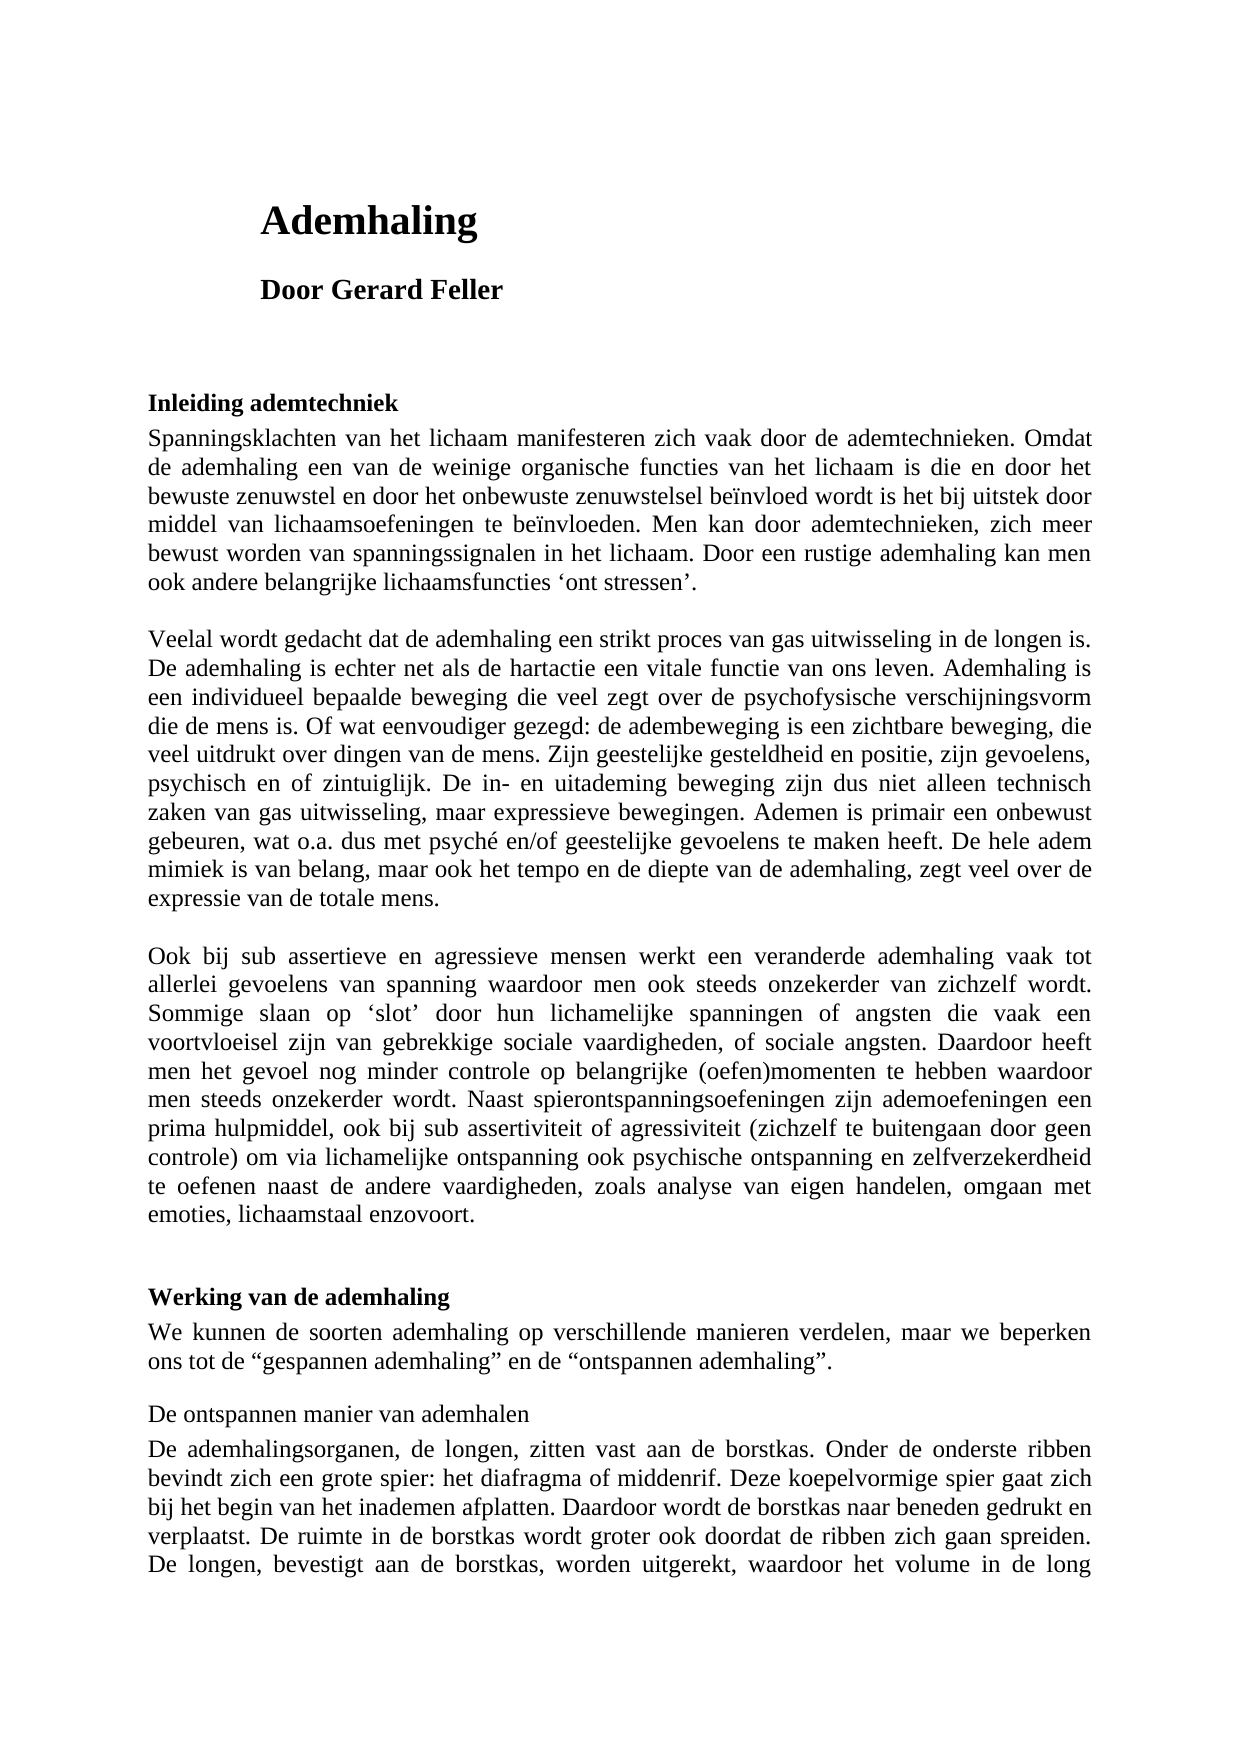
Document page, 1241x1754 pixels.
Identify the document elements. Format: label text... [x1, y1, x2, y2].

subtitle Werking van de ademhaling [148, 1282, 1093, 1311]
subtitle Door Gerard Feller [260, 272, 1093, 306]
subtitle De ontspannen manier van ademhalen [148, 1399, 1093, 1428]
subtitle Inleiding ademtechniek [148, 388, 1093, 417]
text We kunnen de soorten ademhaling op verschillende manieren verdelen, maar we beperken ons tot de “gespannen ademhaling” en de “ontspannen ademhaling”. [148, 1317, 1093, 1374]
text Ook bij sub assertieve en agressieve mensen werkt een veranderde ademhaling vaak tot allerlei gevoelens van spanning waardoor men ook steeds onzekerder van zichzelf wordt. Sommige slaan op ‘slot’ door hun lichamelijke spanningen of angsten die vaak een voortvloeisel zijn van gebrekkige sociale vaardigheden, of sociale angsten. Daardoor heeft men het gevoel nog minder controle op belangrijke (oefen)momenten te hebben waardoor men steeds onzekerder wordt. Naast spierontspanningsoefeningen zijn ademoefeningen een prima hulpmiddel, ook bij sub assertiviteit of agressiviteit (zichzelf te buitengaan door geen controle) om via lichamelijke ontspanning ook psychische ontspanning en zelfverzekerdheid te oefenen naast de andere vaardigheden, zoals analyse van eigen handelen, omgaan met emoties, lichaamstaal enzovoort. [148, 941, 1093, 1228]
text Veelal wordt gedacht dat de ademhaling een strikt proces van gas uitwisseling in de longen is. De ademhaling is echter net als de hartactie een vitale functie van ons leven. Ademhaling is een individueel bepaalde beweging die veel zegt over de psychofysische verschijningsvorm die de mens is. Of wat eenvoudiger gezegd: de adembeweging is een zichtbare beweging, die veel uitdrukt over dingen van de mens. Zijn geestelijke gesteldheid en positie, zijn gevoelens, psychisch en of zintuiglijk. De in- en uitademing beweging zijn dus niet alleen technisch zaken van gas uitwisseling, maar expressieve bewegingen. Ademen is primair een onbewust gebeuren, wat o.a. dus met psyché en/of geestelijke gevoelens te maken heeft. De hele adem mimiek is van belang, maar ook het tempo en de diepte van de ademhaling, zegt veel over de expressie van de totale mens. [148, 624, 1093, 912]
text Spanningsklachten van het lichaam manifesteren zich vaak door de ademtechnieken. Omdat de ademhaling een van de weinige organische functies van het lichaam is die en door het bewuste zenuwstel en door het onbewuste zenuwstelsel beïnvloed wordt is het bij uitstek door middel van lichaamsoefeningen te beïnvloeden. Men kan door ademtechnieken, zich meer bewust worden van spanningssignalen in het lichaam. Door een rustige ademhaling kan men ook andere belangrijke lichaamsfuncties ‘ont stressen’. [148, 423, 1093, 596]
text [148, 1434, 1093, 1578]
subtitle Ademhaling [260, 196, 1093, 243]
